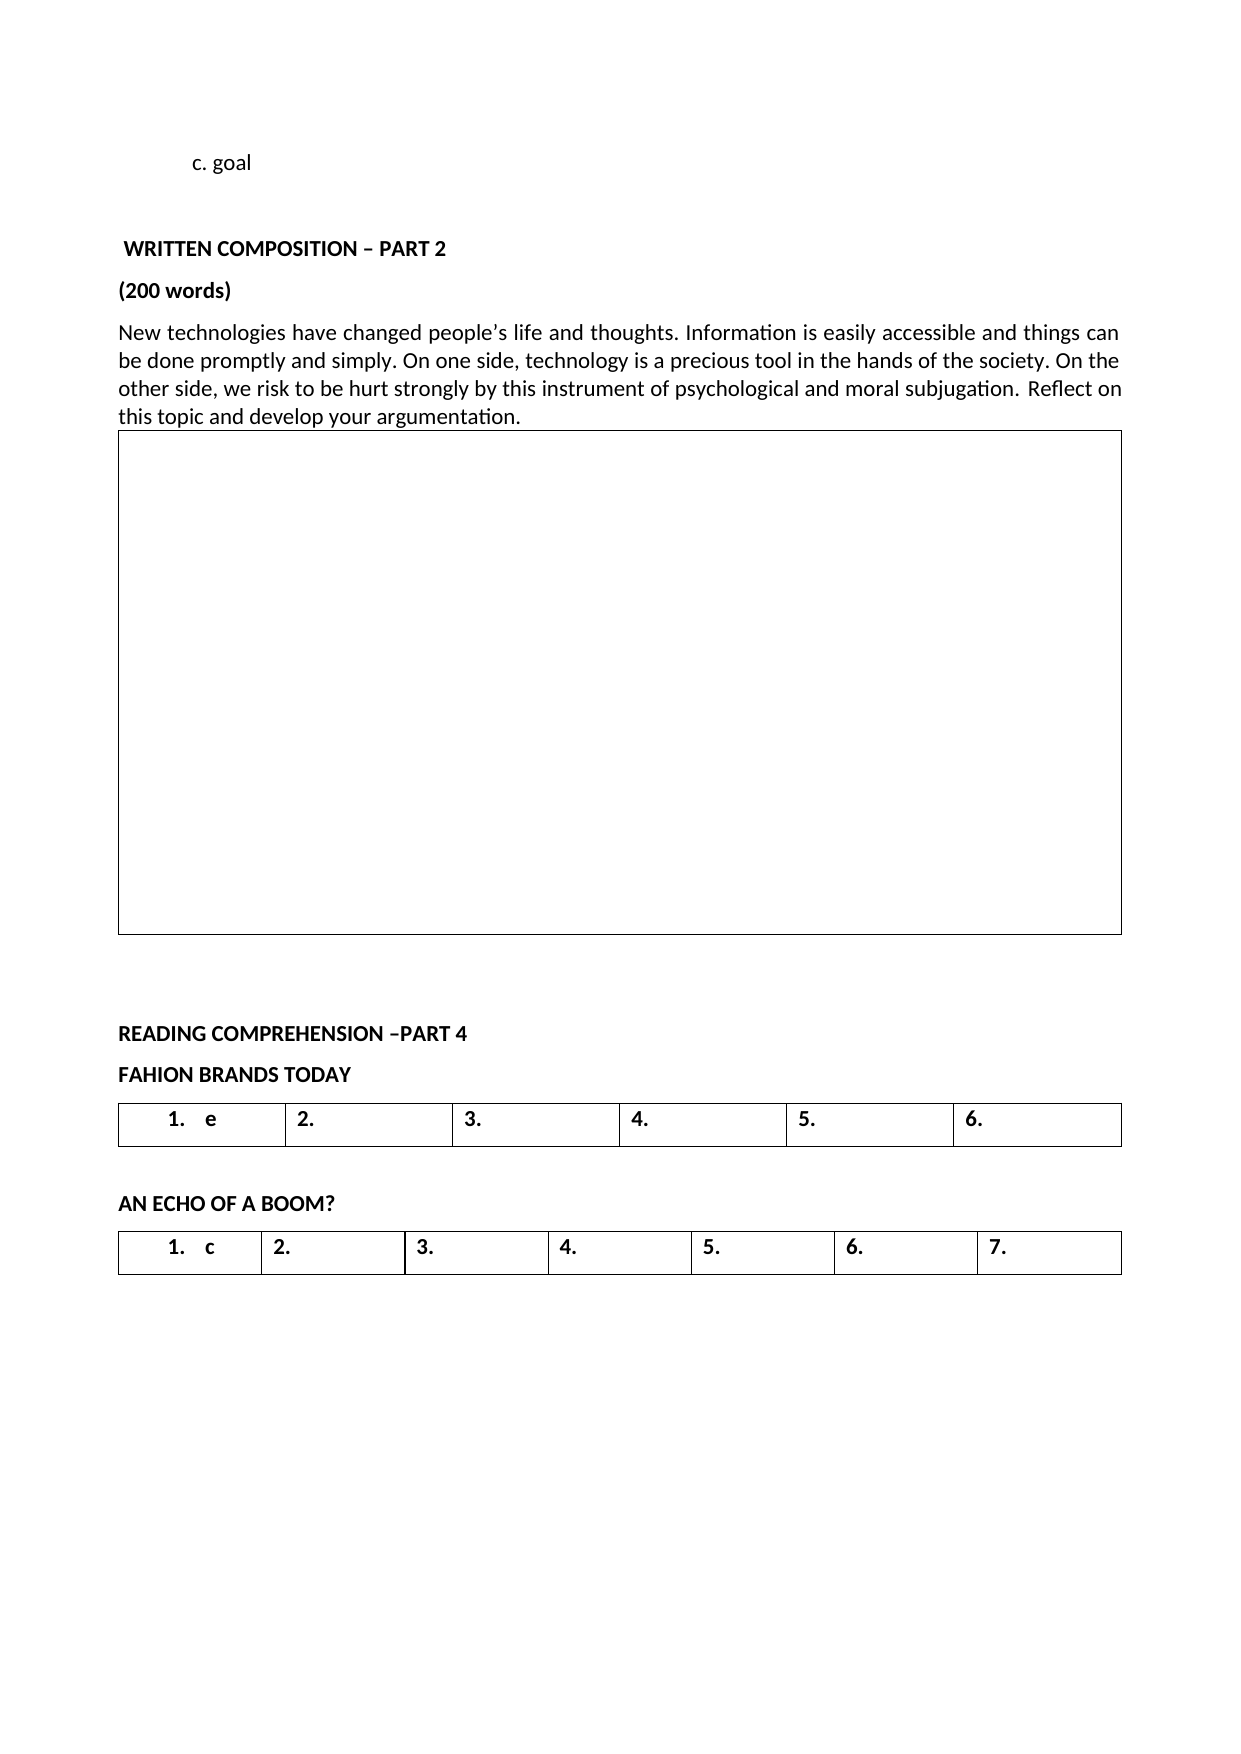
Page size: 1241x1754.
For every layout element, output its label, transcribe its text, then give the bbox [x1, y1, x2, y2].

text WRITTEN COMPOSITION – PART 2 [118, 234, 1122, 262]
text c. goal [118, 148, 1122, 176]
table_header c [119, 1232, 261, 1274]
table_header e [119, 1104, 285, 1146]
table_header 4. [549, 1232, 691, 1274]
text FAHION BRANDS TODAY [118, 1061, 1122, 1089]
text (200 words) [118, 276, 1122, 304]
table_header 3. [406, 1232, 548, 1274]
table_header 5. [787, 1104, 953, 1146]
table_header 6. [954, 1104, 1121, 1146]
table_header 5. [692, 1232, 834, 1274]
text New technologies have changed people’s life and thoughts. Information is easily accessible and things can be done promptly and simply. On one side, technology is a precious tool in the hands of the society. On the other side, we risk to be hurt strongly by this instrument of psychological and moral subjugation. Reflect on this topic and develop your argumentation. [118, 318, 1122, 430]
table_header 3. [453, 1104, 619, 1146]
text READING COMPREHENSION –PART 4 [118, 1019, 1122, 1047]
text AN ECHO OF A BOOM? [118, 1189, 1122, 1217]
table_header 4. [620, 1104, 786, 1146]
table_header 7. [978, 1232, 1121, 1274]
table_header [119, 431, 1121, 934]
table_header 6. [835, 1232, 977, 1274]
table_header 2. [286, 1104, 452, 1146]
table_header 2. [262, 1232, 404, 1274]
